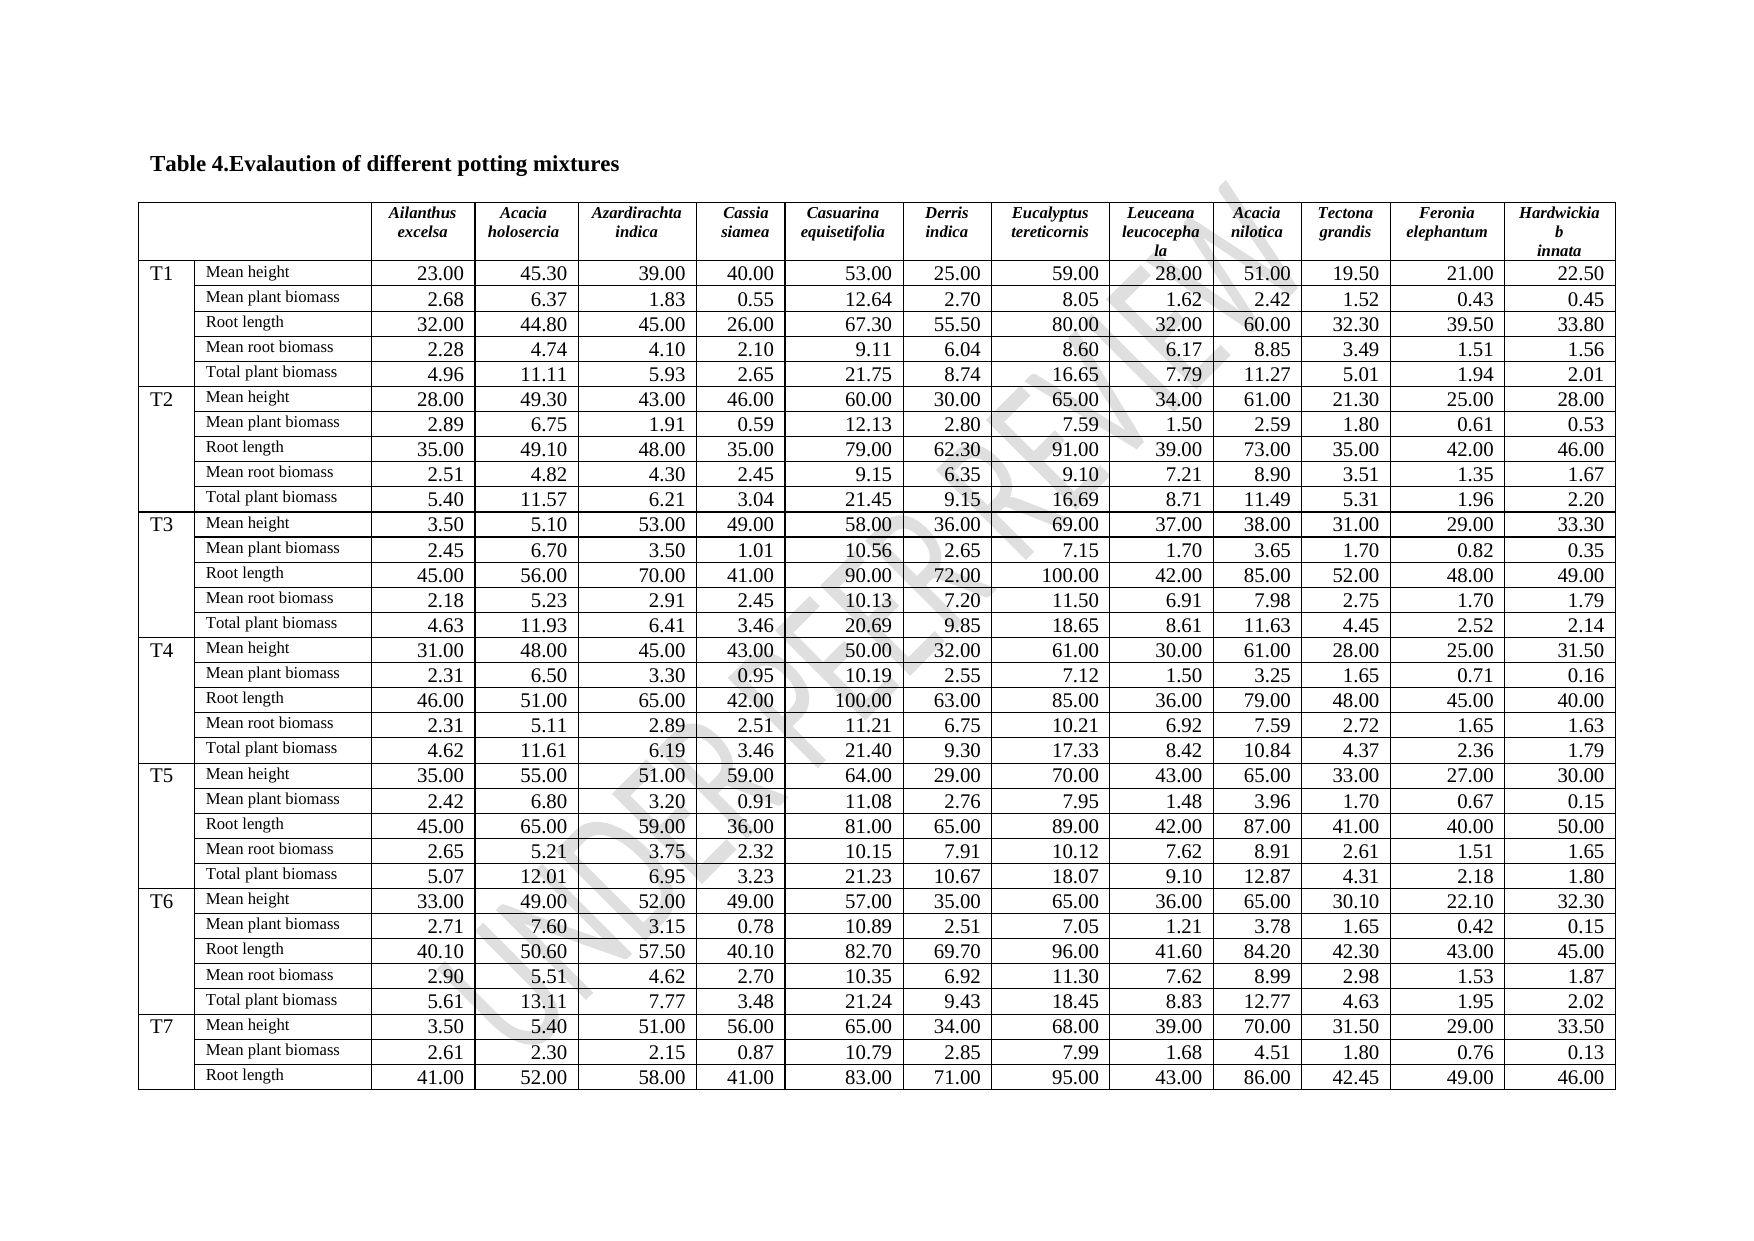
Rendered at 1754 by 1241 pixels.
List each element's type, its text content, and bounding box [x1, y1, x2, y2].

table_cell 85.00 [992, 688, 1109, 712]
table_cell 0.16 [1505, 663, 1615, 687]
table_cell 49.00 [697, 513, 784, 536]
table_cell 2.10 [697, 337, 784, 361]
table_cell 1.96 [1391, 487, 1504, 511]
table_header Ailanthus excelsa [372, 203, 474, 260]
table_cell 60.00 [786, 387, 903, 411]
table_cell 32.30 [1302, 312, 1390, 336]
table_cell 49.10 [476, 437, 578, 461]
table_cell 1.70 [1302, 538, 1390, 562]
table_cell 58.00 [579, 1065, 696, 1089]
table_cell 1.63 [1505, 713, 1615, 737]
table_cell 2.18 [372, 588, 474, 612]
table_cell 8.61 [1110, 613, 1213, 637]
table_cell 2.98 [1302, 964, 1390, 988]
table_cell 2.76 [904, 789, 991, 813]
table_cell Mean plant biomass [195, 914, 371, 938]
table_cell T1 [139, 261, 194, 386]
table_cell 31.50 [1302, 1015, 1390, 1038]
table_cell 0.71 [1391, 663, 1504, 687]
table_cell 69.00 [992, 513, 1109, 536]
table_cell 1.65 [1505, 839, 1615, 863]
table_cell 2.72 [1302, 713, 1390, 737]
table_cell 21.30 [1302, 387, 1390, 411]
table_cell 70.00 [1214, 1015, 1301, 1038]
table_cell 7.77 [579, 989, 696, 1013]
table_cell 32.00 [1110, 312, 1213, 336]
table_cell 1.80 [1302, 412, 1390, 436]
table_cell 10.12 [992, 839, 1109, 863]
table_cell 1.80 [1505, 864, 1615, 888]
table_cell 49.30 [476, 387, 578, 411]
table_cell 40.10 [372, 939, 474, 963]
table_cell 5.23 [476, 588, 578, 612]
table_cell 3.50 [372, 1015, 474, 1038]
table_cell Total plant biomass [195, 613, 371, 637]
table_cell 61.00 [1214, 638, 1301, 662]
table_cell 4.51 [1214, 1040, 1301, 1064]
table_cell 2.61 [372, 1040, 474, 1064]
table_cell 8.90 [1214, 462, 1301, 486]
table_cell 2.61 [1302, 839, 1390, 863]
table_header Tectona grandis [1302, 203, 1390, 260]
table_cell 6.41 [579, 613, 696, 637]
table_cell 64.00 [786, 764, 903, 787]
table_cell 0.87 [697, 1040, 784, 1064]
table_cell 25.00 [904, 261, 991, 285]
table_cell 49.00 [1505, 563, 1615, 587]
table_cell Root length [195, 814, 371, 838]
table_cell 65.00 [786, 1015, 903, 1038]
table_cell 6.35 [904, 462, 991, 486]
table_cell Total plant biomass [195, 864, 371, 888]
table_cell Mean height [195, 261, 371, 285]
table_cell 3.50 [579, 538, 696, 562]
table_cell 3.46 [697, 738, 784, 762]
table_cell 40.00 [1391, 814, 1504, 838]
table_cell 10.21 [992, 713, 1109, 737]
table_cell 85.00 [1214, 563, 1301, 587]
table_cell 73.00 [1214, 437, 1301, 461]
table_cell 5.11 [476, 713, 578, 737]
table_cell 83.00 [786, 1065, 903, 1089]
table_cell 30.00 [1505, 764, 1615, 787]
table_cell 87.00 [1214, 814, 1301, 838]
table_cell 2.70 [904, 286, 991, 311]
table_cell Mean height [195, 764, 371, 787]
table_cell 11.30 [992, 964, 1109, 988]
table_cell 58.00 [786, 513, 903, 536]
table_cell 65.00 [579, 688, 696, 712]
table_header Acacia holosercia [476, 203, 578, 260]
table_cell 2.80 [904, 412, 991, 436]
table_cell 51.00 [1214, 261, 1301, 285]
table_cell T3 [139, 513, 194, 637]
table_cell 2.20 [1505, 487, 1615, 511]
table_cell 2.55 [904, 663, 991, 687]
table_cell T4 [139, 638, 194, 762]
table_cell 50.00 [786, 638, 903, 662]
table_cell 7.59 [992, 412, 1109, 436]
table_cell 1.70 [1110, 538, 1213, 562]
table_cell 12.77 [1214, 989, 1301, 1013]
table_cell 41.00 [1302, 814, 1390, 838]
table_cell 6.04 [904, 337, 991, 361]
table_cell 1.94 [1391, 362, 1504, 386]
table_cell 46.00 [372, 688, 474, 712]
table_cell 59.00 [992, 261, 1109, 285]
table_cell 33.30 [1505, 513, 1615, 536]
table_cell Mean plant biomass [195, 412, 371, 436]
table_cell 41.00 [372, 1065, 474, 1089]
table_cell 45.00 [1505, 939, 1615, 963]
table_cell 10.56 [786, 538, 903, 562]
table_cell 9.15 [904, 487, 991, 511]
table_cell 0.55 [697, 286, 784, 311]
table_cell 8.85 [1214, 337, 1301, 361]
table_cell 36.00 [1110, 688, 1213, 712]
table_cell 7.15 [992, 538, 1109, 562]
table_cell 0.78 [697, 914, 784, 938]
table_cell 1.70 [1391, 588, 1504, 612]
table_cell 59.00 [579, 814, 696, 838]
table_cell 31.00 [372, 638, 474, 662]
table_cell 5.93 [579, 362, 696, 386]
table_header Azardirachta indica [579, 203, 696, 260]
table_cell 21.45 [786, 487, 903, 511]
table_cell 36.00 [1110, 889, 1213, 913]
table_cell 53.00 [786, 261, 903, 285]
table_cell Mean plant biomass [195, 538, 371, 562]
table_cell 62.30 [904, 437, 991, 461]
table_cell Mean plant biomass [195, 789, 371, 813]
table_cell 9.43 [904, 989, 991, 1013]
table_cell 96.00 [992, 939, 1109, 963]
table_header Leuceana leucocephala [1110, 203, 1213, 260]
table_cell 3.78 [1214, 914, 1301, 938]
table_cell 4.30 [579, 462, 696, 486]
table_cell 2.51 [904, 914, 991, 938]
table_cell 35.00 [372, 764, 474, 787]
table_cell 1.51 [1391, 337, 1504, 361]
table_cell 100.00 [992, 563, 1109, 587]
table_cell 4.10 [579, 337, 696, 361]
table_cell 2.91 [579, 588, 696, 612]
table_cell 2.52 [1391, 613, 1504, 637]
table_cell 1.65 [1302, 663, 1390, 687]
table_cell 7.99 [992, 1040, 1109, 1064]
table_cell 7.95 [992, 789, 1109, 813]
table_cell 3.30 [579, 663, 696, 687]
table_cell 46.00 [1505, 1065, 1615, 1089]
table_cell Mean height [195, 387, 371, 411]
table_cell 3.48 [697, 989, 784, 1013]
table_cell 1.80 [1302, 1040, 1390, 1064]
table_cell 9.11 [786, 337, 903, 361]
table_cell 70.00 [992, 764, 1109, 787]
table_cell 2.18 [1391, 864, 1504, 888]
table_cell 0.61 [1391, 412, 1504, 436]
table_cell 9.85 [904, 613, 991, 637]
table_cell Root length [195, 312, 371, 336]
table_cell 5.51 [476, 964, 578, 988]
table_cell 65.00 [1214, 764, 1301, 787]
table_cell 40.00 [697, 261, 784, 285]
table_cell Root length [195, 563, 371, 587]
table_cell 16.65 [992, 362, 1109, 386]
table_cell 1.67 [1505, 462, 1615, 486]
table_cell 61.00 [992, 638, 1109, 662]
table_cell Root length [195, 688, 371, 712]
table_cell 10.13 [786, 588, 903, 612]
table_cell 41.60 [1110, 939, 1213, 963]
table_cell 56.00 [476, 563, 578, 587]
table_cell 22.50 [1505, 261, 1615, 285]
table_cell 4.96 [372, 362, 474, 386]
table_cell 1.53 [1391, 964, 1504, 988]
table_cell 1.91 [579, 412, 696, 436]
table_cell 7.59 [1214, 713, 1301, 737]
table_cell 40.10 [697, 939, 784, 963]
table_cell 3.23 [697, 864, 784, 888]
table_cell 1.51 [1391, 839, 1504, 863]
table_cell 1.70 [1302, 789, 1390, 813]
table_cell 2.42 [372, 789, 474, 813]
table_cell 33.00 [372, 889, 474, 913]
table_cell 7.79 [1110, 362, 1213, 386]
table_cell Mean root biomass [195, 337, 371, 361]
table_cell 23.00 [372, 261, 474, 285]
table_cell 2.71 [372, 914, 474, 938]
table_cell Mean root biomass [195, 713, 371, 737]
table_cell 0.67 [1391, 789, 1504, 813]
table_cell 3.46 [697, 613, 784, 637]
table_cell 13.11 [476, 989, 578, 1013]
table_cell 12.01 [476, 864, 578, 888]
table_cell 8.74 [904, 362, 991, 386]
table_cell 8.99 [1214, 964, 1301, 988]
table_cell 2.30 [476, 1040, 578, 1064]
table_cell 4.62 [372, 738, 474, 762]
table_cell 33.80 [1505, 312, 1615, 336]
table_cell Mean root biomass [195, 964, 371, 988]
table_cell 2.89 [372, 412, 474, 436]
table_cell 3.50 [372, 513, 474, 536]
table_cell 82.70 [786, 939, 903, 963]
table_cell 0.35 [1505, 538, 1615, 562]
table_cell 2.75 [1302, 588, 1390, 612]
table_cell 1.48 [1110, 789, 1213, 813]
table_cell 1.95 [1391, 989, 1504, 1013]
table_cell 2.31 [372, 713, 474, 737]
table_cell 70.00 [579, 563, 696, 587]
table_cell 1.01 [697, 538, 784, 562]
table_cell 0.53 [1505, 412, 1615, 436]
table_cell 4.45 [1302, 613, 1390, 637]
table_cell 5.07 [372, 864, 474, 888]
table_cell 45.00 [372, 814, 474, 838]
table_header Acacia nilotica [1214, 203, 1301, 260]
table_cell Root length [195, 939, 371, 963]
table_cell 48.00 [1391, 563, 1504, 587]
table_cell 79.00 [1214, 688, 1301, 712]
table_cell 90.00 [786, 563, 903, 587]
table_cell 81.00 [786, 814, 903, 838]
table_cell 6.92 [1110, 713, 1213, 737]
table_cell 22.10 [1391, 889, 1504, 913]
table_cell 29.00 [904, 764, 991, 787]
table_cell 10.89 [786, 914, 903, 938]
table_cell 2.65 [904, 538, 991, 562]
table_cell Root length [195, 437, 371, 461]
table_cell 30.10 [1302, 889, 1390, 913]
table_cell 0.43 [1391, 286, 1504, 311]
table_cell 2.68 [372, 286, 474, 311]
table_cell 39.00 [1110, 1015, 1213, 1038]
table_cell 43.00 [697, 638, 784, 662]
table_cell 28.00 [372, 387, 474, 411]
table_cell 63.00 [904, 688, 991, 712]
table_cell 5.01 [1302, 362, 1390, 386]
table_cell 42.00 [697, 688, 784, 712]
table_cell 4.31 [1302, 864, 1390, 888]
table_cell 72.00 [904, 563, 991, 587]
table_cell 43.00 [1110, 1065, 1213, 1089]
table_cell 40.00 [1505, 688, 1615, 712]
table_cell T7 [139, 1015, 194, 1089]
table_cell 2.89 [579, 713, 696, 737]
table_cell 28.00 [1505, 387, 1615, 411]
table_cell 16.69 [992, 487, 1109, 511]
table_cell 11.21 [786, 713, 903, 737]
table_cell 3.49 [1302, 337, 1390, 361]
table_cell 10.35 [786, 964, 903, 988]
table_cell 2.45 [697, 462, 784, 486]
table_cell 8.42 [1110, 738, 1213, 762]
table_cell 7.62 [1110, 839, 1213, 863]
table_cell 27.00 [1391, 764, 1504, 787]
table_cell 8.71 [1110, 487, 1213, 511]
table_cell Mean root biomass [195, 462, 371, 486]
table_cell 5.61 [372, 989, 474, 1013]
table_cell 0.13 [1505, 1040, 1615, 1064]
table_cell 9.30 [904, 738, 991, 762]
table_cell 7.60 [476, 914, 578, 938]
table_cell 60.00 [1214, 312, 1301, 336]
table_cell 65.00 [904, 814, 991, 838]
table_cell 0.45 [1505, 286, 1615, 311]
table_cell 57.50 [579, 939, 696, 963]
table_cell 52.00 [1302, 563, 1390, 587]
table_cell 46.00 [1505, 437, 1615, 461]
table_cell 29.00 [1391, 513, 1504, 536]
table_cell 42.30 [1302, 939, 1390, 963]
table_cell 42.45 [1302, 1065, 1390, 1089]
table_cell Mean plant biomass [195, 663, 371, 687]
table_cell 11.49 [1214, 487, 1301, 511]
table_cell 43.00 [1391, 939, 1504, 963]
table_cell 57.00 [786, 889, 903, 913]
table_cell 3.51 [1302, 462, 1390, 486]
table_cell 84.20 [1214, 939, 1301, 963]
table_cell 91.00 [992, 437, 1109, 461]
table_cell 89.00 [992, 814, 1109, 838]
table_cell 7.05 [992, 914, 1109, 938]
table_cell 0.95 [697, 663, 784, 687]
table_header Cassia siamea [697, 203, 784, 260]
table_cell 6.19 [579, 738, 696, 762]
table_cell 2.90 [372, 964, 474, 988]
table_cell 51.00 [476, 688, 578, 712]
table_cell T5 [139, 764, 194, 888]
table_cell 3.20 [579, 789, 696, 813]
table_cell 26.00 [697, 312, 784, 336]
table_cell 0.15 [1505, 789, 1615, 813]
table_cell 35.00 [904, 889, 991, 913]
table_cell 1.52 [1302, 286, 1390, 311]
table_cell 6.95 [579, 864, 696, 888]
table_cell 6.37 [476, 286, 578, 311]
table_cell Mean height [195, 889, 371, 913]
table_cell 31.00 [1302, 513, 1390, 536]
table_cell 59.00 [697, 764, 784, 787]
table_cell 51.00 [579, 1015, 696, 1038]
text Table 4.Evalaution of different potting mixtures [150, 150, 1604, 176]
table_cell 42.00 [1391, 437, 1504, 461]
table_cell 45.00 [1391, 688, 1504, 712]
table_cell 0.15 [1505, 914, 1615, 938]
table_cell 6.91 [1110, 588, 1213, 612]
table_cell Mean root biomass [195, 839, 371, 863]
table_cell 11.50 [992, 588, 1109, 612]
table_cell 42.00 [1110, 563, 1213, 587]
table_cell 2.59 [1214, 412, 1301, 436]
table_cell 2.32 [697, 839, 784, 863]
table_cell 95.00 [992, 1065, 1109, 1089]
table_cell 43.00 [579, 387, 696, 411]
table_cell 48.00 [476, 638, 578, 662]
table_cell 1.56 [1505, 337, 1615, 361]
table_cell 25.00 [1391, 638, 1504, 662]
table_cell 1.79 [1505, 738, 1615, 762]
table_cell 18.65 [992, 613, 1109, 637]
table_cell 39.00 [579, 261, 696, 285]
table_cell 11.27 [1214, 362, 1301, 386]
table_cell 4.37 [1302, 738, 1390, 762]
table_cell 7.20 [904, 588, 991, 612]
table_cell 3.75 [579, 839, 696, 863]
table_cell 3.25 [1214, 663, 1301, 687]
table_cell 4.63 [1302, 989, 1390, 1013]
table_cell 12.13 [786, 412, 903, 436]
table_cell 2.31 [372, 663, 474, 687]
table_cell 2.14 [1505, 613, 1615, 637]
table_cell 48.00 [1302, 688, 1390, 712]
table_cell 41.00 [697, 563, 784, 587]
table_cell 53.00 [579, 513, 696, 536]
table_cell 11.93 [476, 613, 578, 637]
table_cell 100.00 [786, 688, 903, 712]
table_cell 68.00 [992, 1015, 1109, 1038]
table_cell 21.40 [786, 738, 903, 762]
table_cell T6 [139, 889, 194, 1013]
table_cell Total plant biomass [195, 487, 371, 511]
table_cell 65.00 [992, 387, 1109, 411]
table_cell 65.00 [1214, 889, 1301, 913]
table_cell 11.61 [476, 738, 578, 762]
table_cell 0.42 [1391, 914, 1504, 938]
table_cell 61.00 [1214, 387, 1301, 411]
table_cell 6.17 [1110, 337, 1213, 361]
table_cell 55.50 [904, 312, 991, 336]
table_cell 12.64 [786, 286, 903, 311]
table_cell 7.21 [1110, 462, 1213, 486]
table_header Eucalyptus tereticornis [992, 203, 1109, 260]
table_cell 45.00 [372, 563, 474, 587]
table_cell 9.15 [786, 462, 903, 486]
table_cell 10.19 [786, 663, 903, 687]
table_cell 3.15 [579, 914, 696, 938]
table_cell 80.00 [992, 312, 1109, 336]
table_cell 4.74 [476, 337, 578, 361]
table_cell 0.59 [697, 412, 784, 436]
table_cell Total plant biomass [195, 362, 371, 386]
table_cell 7.91 [904, 839, 991, 863]
table_cell 2.01 [1505, 362, 1615, 386]
table_cell 1.65 [1391, 713, 1504, 737]
table_cell 67.30 [786, 312, 903, 336]
table_cell 56.00 [697, 1015, 784, 1038]
table_cell 2.65 [697, 362, 784, 386]
table_cell 21.23 [786, 864, 903, 888]
table_cell 46.00 [697, 387, 784, 411]
table_cell 45.00 [579, 638, 696, 662]
table_cell 86.00 [1214, 1065, 1301, 1089]
table_cell 49.00 [476, 889, 578, 913]
table_cell 45.00 [579, 312, 696, 336]
table_cell 69.70 [904, 939, 991, 963]
table_cell 7.98 [1214, 588, 1301, 612]
table_cell 6.50 [476, 663, 578, 687]
table_cell 11.57 [476, 487, 578, 511]
table_cell 6.70 [476, 538, 578, 562]
table_cell 2.36 [1391, 738, 1504, 762]
table_cell 5.21 [476, 839, 578, 863]
table_cell 45.30 [476, 261, 578, 285]
table_cell 33.50 [1505, 1015, 1615, 1038]
table_cell 4.62 [579, 964, 696, 988]
table_cell 19.50 [1302, 261, 1390, 285]
table_cell 10.84 [1214, 738, 1301, 762]
table_cell 44.80 [476, 312, 578, 336]
table_cell 2.45 [697, 588, 784, 612]
table_cell 6.75 [904, 713, 991, 737]
table_header Hardwickia b innata [1505, 203, 1615, 260]
table_cell 7.12 [992, 663, 1109, 687]
table_cell 10.79 [786, 1040, 903, 1064]
table_cell 6.75 [476, 412, 578, 436]
table_cell 8.60 [992, 337, 1109, 361]
table_cell 9.10 [1110, 864, 1213, 888]
table_cell 7.62 [1110, 964, 1213, 988]
table_cell 2.85 [904, 1040, 991, 1064]
table_cell 30.00 [904, 387, 991, 411]
table_cell 52.00 [579, 889, 696, 913]
table_cell 1.68 [1110, 1040, 1213, 1064]
table_cell 1.65 [1302, 914, 1390, 938]
table_cell 48.00 [579, 437, 696, 461]
table_cell 11.63 [1214, 613, 1301, 637]
table_cell 18.45 [992, 989, 1109, 1013]
table_cell 0.76 [1391, 1040, 1504, 1064]
table_cell 35.00 [1302, 437, 1390, 461]
table_cell 52.00 [476, 1065, 578, 1089]
table_cell 3.04 [697, 487, 784, 511]
table_cell 1.35 [1391, 462, 1504, 486]
table_cell 11.11 [476, 362, 578, 386]
table_cell 43.00 [1110, 764, 1213, 787]
table_cell 4.63 [372, 613, 474, 637]
table_cell 28.00 [1110, 261, 1213, 285]
table_cell 2.70 [697, 964, 784, 988]
table_cell 51.00 [579, 764, 696, 787]
table_cell 39.00 [1110, 437, 1213, 461]
table_cell 39.50 [1391, 312, 1504, 336]
table_cell 35.00 [697, 437, 784, 461]
table_cell 32.00 [372, 312, 474, 336]
table_cell 9.10 [992, 462, 1109, 486]
table_cell 10.15 [786, 839, 903, 863]
table_cell Mean plant biomass [195, 1040, 371, 1064]
table_cell 5.31 [1302, 487, 1390, 511]
table_cell T2 [139, 387, 194, 511]
table_cell 5.40 [372, 487, 474, 511]
table_cell Mean height [195, 638, 371, 662]
table_cell 6.21 [579, 487, 696, 511]
table_cell 4.82 [476, 462, 578, 486]
table_cell 2.51 [372, 462, 474, 486]
table_cell 12.87 [1214, 864, 1301, 888]
table_cell 79.00 [786, 437, 903, 461]
table_cell 2.42 [1214, 286, 1301, 311]
table_cell 32.30 [1505, 889, 1615, 913]
table_cell 2.45 [372, 538, 474, 562]
table_cell Mean plant biomass [195, 286, 371, 311]
table_cell Mean height [195, 513, 371, 536]
table_cell 0.82 [1391, 538, 1504, 562]
table_header Derris indica [904, 203, 991, 260]
table_cell 2.28 [372, 337, 474, 361]
table_cell 50.60 [476, 939, 578, 963]
table_cell Mean root biomass [195, 588, 371, 612]
table_cell 28.00 [1302, 638, 1390, 662]
table_cell 6.92 [904, 964, 991, 988]
table_cell 1.21 [1110, 914, 1213, 938]
table_cell Total plant biomass [195, 738, 371, 762]
table_cell 3.65 [1214, 538, 1301, 562]
table_cell 11.08 [786, 789, 903, 813]
table_cell 1.62 [1110, 286, 1213, 311]
table_cell 55.00 [476, 764, 578, 787]
table_header Casuarina equisetifolia [786, 203, 903, 260]
table_cell 1.79 [1505, 588, 1615, 612]
table_cell 34.00 [904, 1015, 991, 1038]
table_cell 2.15 [579, 1040, 696, 1064]
table_cell 36.00 [697, 814, 784, 838]
table_cell 8.91 [1214, 839, 1301, 863]
table_cell 49.00 [1391, 1065, 1504, 1089]
table_cell 31.50 [1505, 638, 1615, 662]
table_cell 50.00 [1505, 814, 1615, 838]
table_cell 33.00 [1302, 764, 1390, 787]
table_cell 10.67 [904, 864, 991, 888]
table_header Feronia elephantum [1391, 203, 1504, 260]
table_cell 35.00 [372, 437, 474, 461]
table_cell Total plant biomass [195, 989, 371, 1013]
table_cell 36.00 [904, 513, 991, 536]
table_cell 42.00 [1110, 814, 1213, 838]
table_cell 3.96 [1214, 789, 1301, 813]
table_cell 20.69 [786, 613, 903, 637]
table_cell 21.00 [1391, 261, 1504, 285]
table_cell 34.00 [1110, 387, 1213, 411]
table_cell 30.00 [1110, 638, 1213, 662]
table_cell 5.40 [476, 1015, 578, 1038]
table_cell 2.65 [372, 839, 474, 863]
table_cell Mean height [195, 1015, 371, 1038]
table_cell 2.02 [1505, 989, 1615, 1013]
table_cell 21.24 [786, 989, 903, 1013]
table_cell 49.00 [697, 889, 784, 913]
table_cell 8.05 [992, 286, 1109, 311]
table_cell Root length [195, 1065, 371, 1089]
table_cell 32.00 [904, 638, 991, 662]
table_header [139, 203, 371, 260]
table_cell 65.00 [992, 889, 1109, 913]
table_cell 65.00 [476, 814, 578, 838]
table_cell 5.10 [476, 513, 578, 536]
table_cell 0.91 [697, 789, 784, 813]
table_cell 17.33 [992, 738, 1109, 762]
table_cell 41.00 [697, 1065, 784, 1089]
table_cell 1.87 [1505, 964, 1615, 988]
table_cell 1.50 [1110, 663, 1213, 687]
table_cell 29.00 [1391, 1015, 1504, 1038]
table_cell 71.00 [904, 1065, 991, 1089]
table_cell 2.51 [697, 713, 784, 737]
table_cell 6.80 [476, 789, 578, 813]
table_cell 38.00 [1214, 513, 1301, 536]
table_cell 8.83 [1110, 989, 1213, 1013]
table_cell 1.83 [579, 286, 696, 311]
table_cell 37.00 [1110, 513, 1213, 536]
table_cell 21.75 [786, 362, 903, 386]
table_cell 25.00 [1391, 387, 1504, 411]
table_cell 1.50 [1110, 412, 1213, 436]
table_cell 18.07 [992, 864, 1109, 888]
